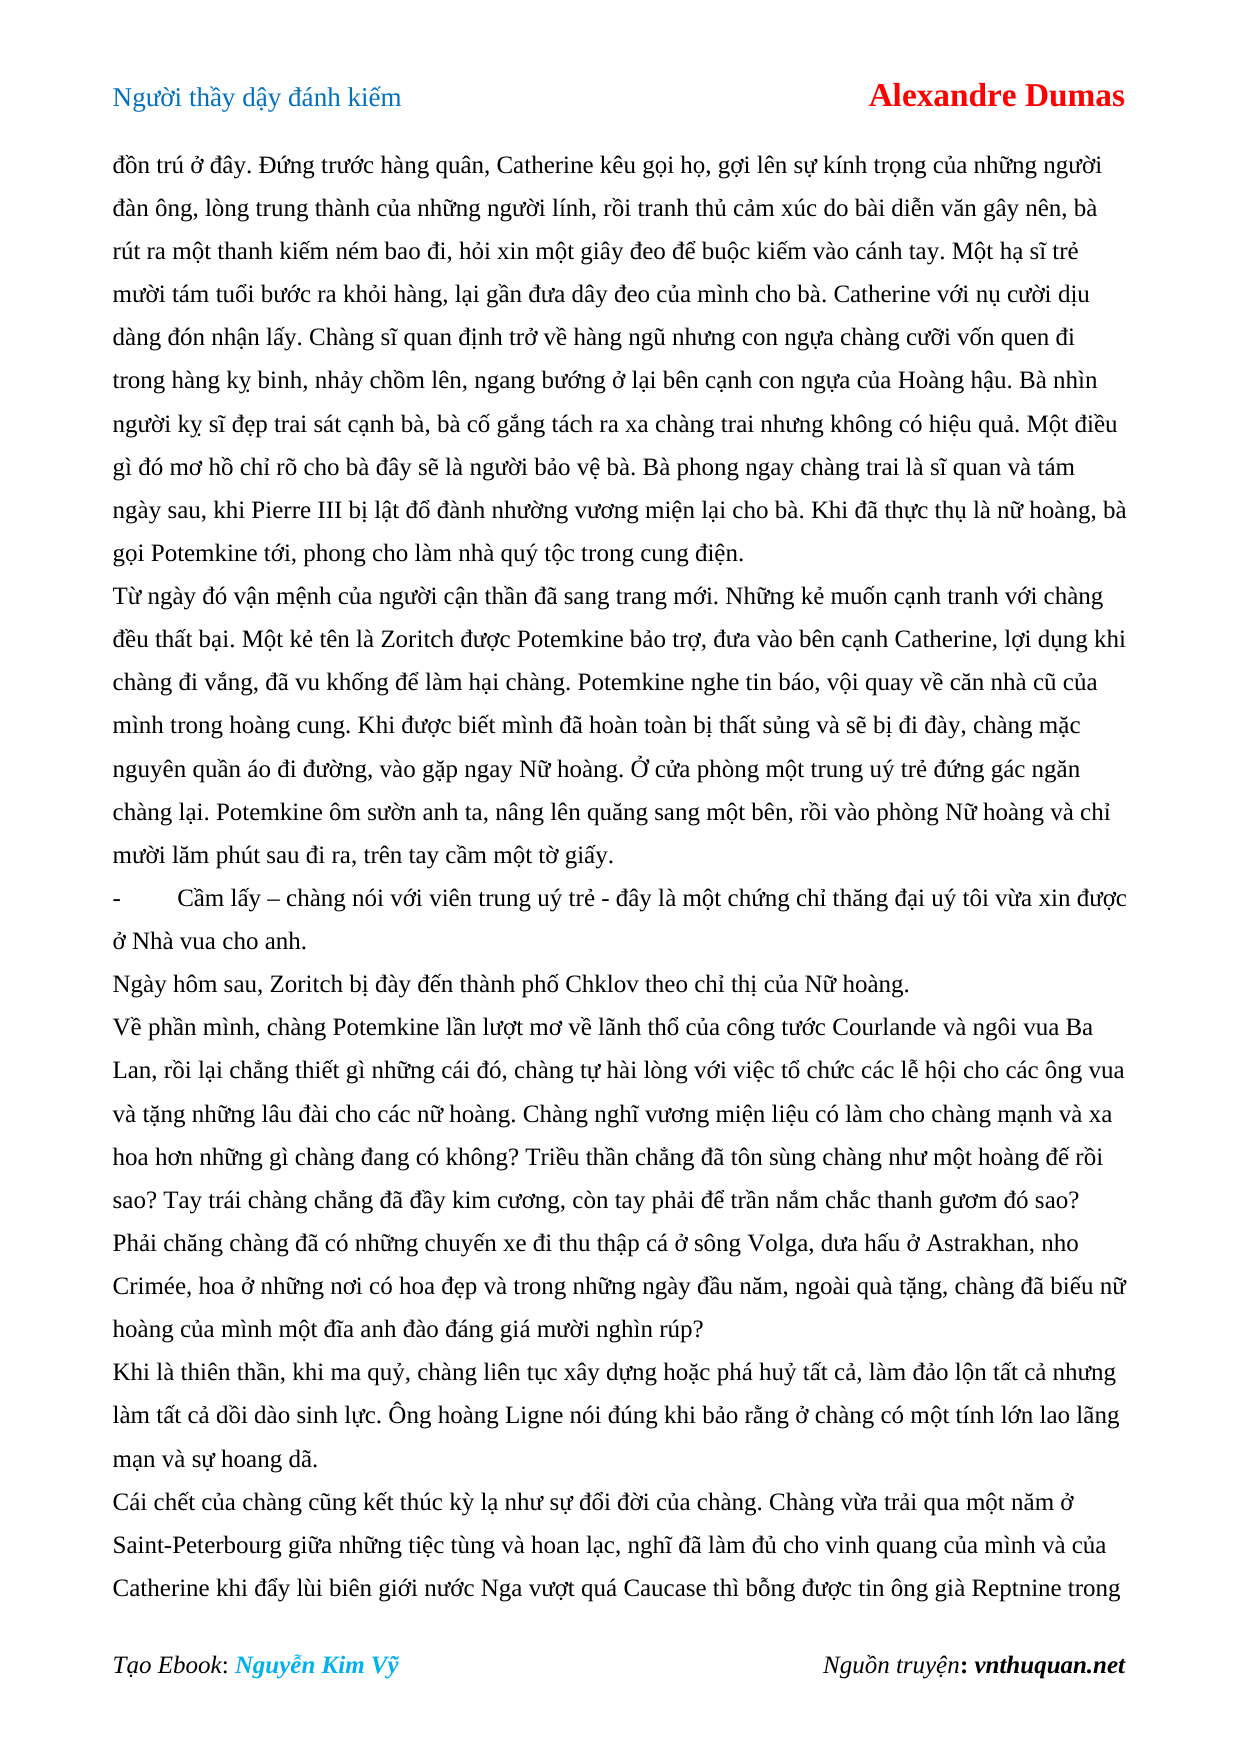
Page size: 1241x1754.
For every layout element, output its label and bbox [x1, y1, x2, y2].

text [112, 150, 1128, 1602]
